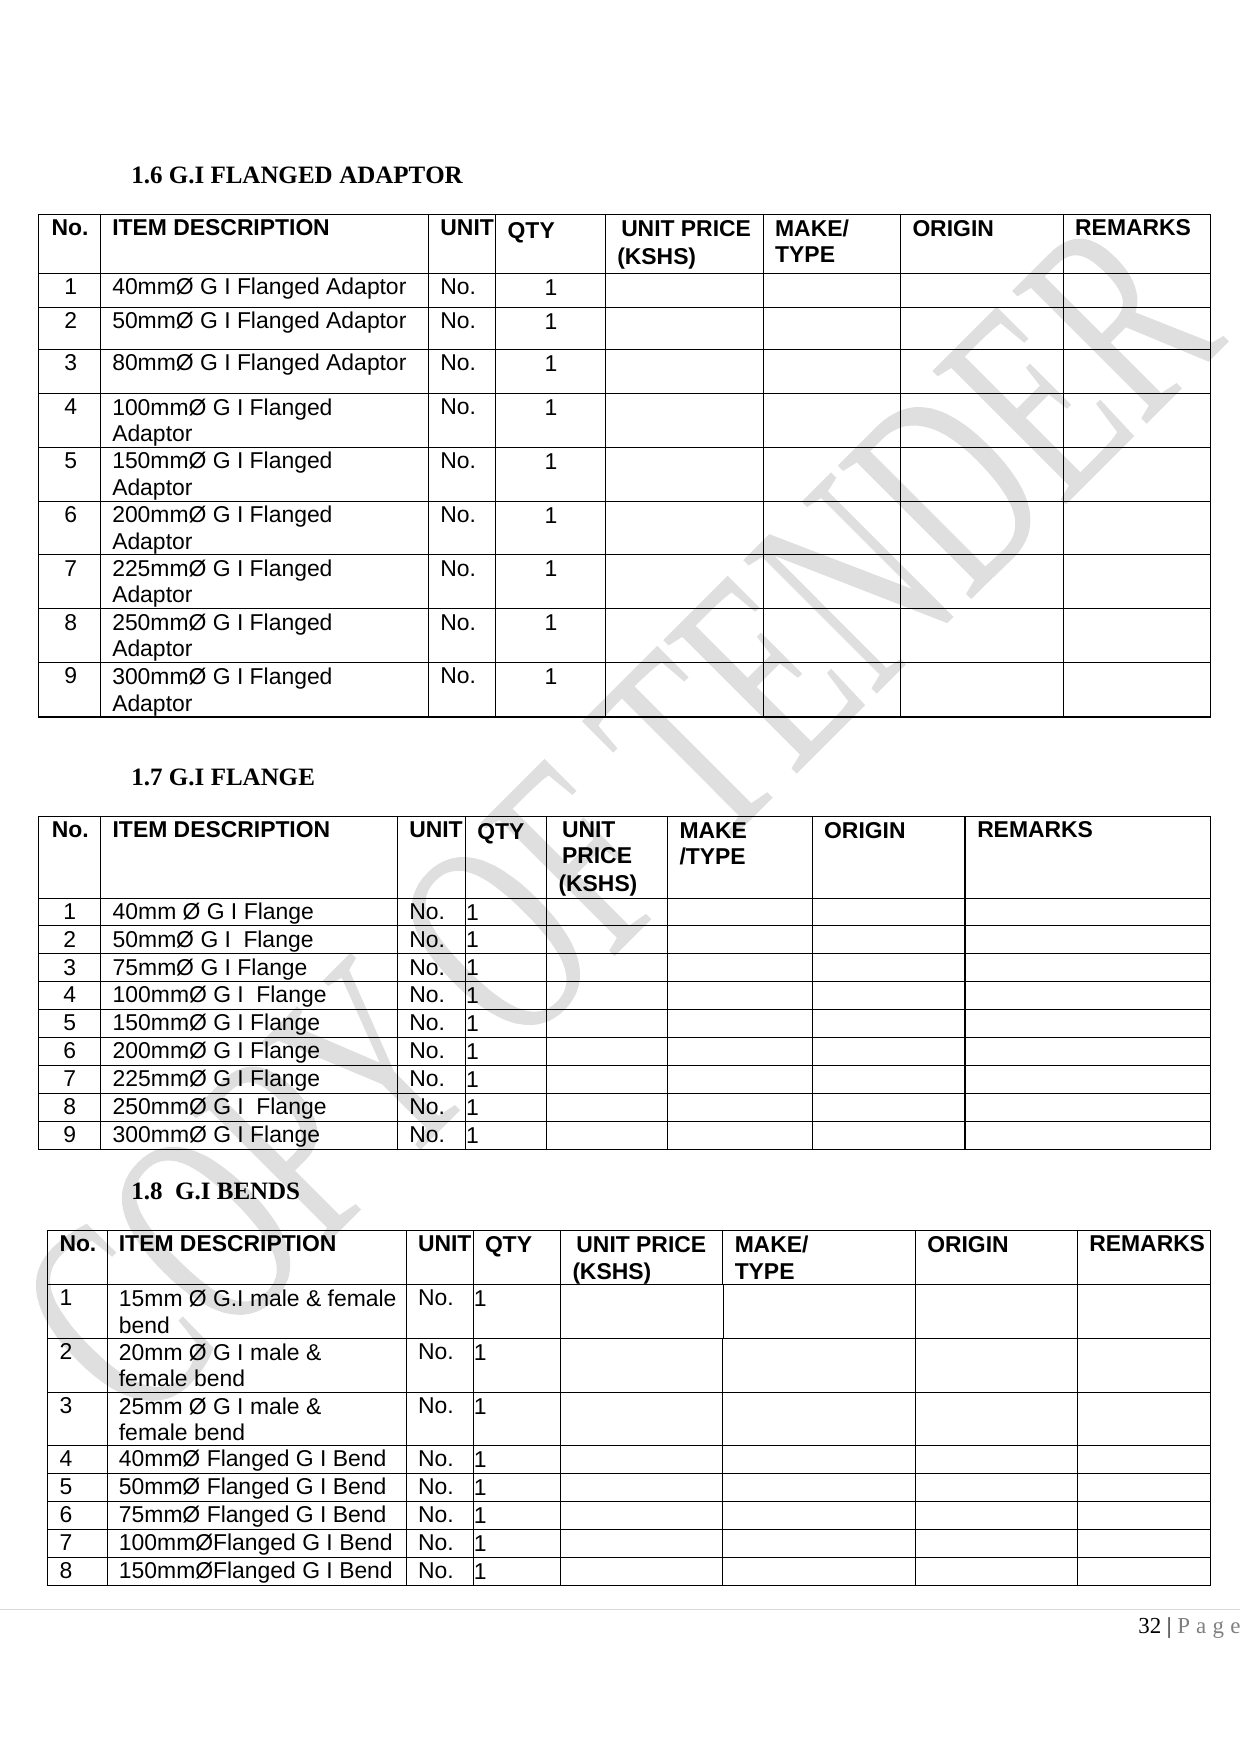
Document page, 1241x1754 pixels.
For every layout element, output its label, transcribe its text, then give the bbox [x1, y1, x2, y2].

list G.I FLANGED ADAPTOR [131, 160, 1240, 189]
table_cell 1 [466, 1066, 546, 1093]
table_cell [813, 982, 964, 1009]
table_cell [561, 1502, 722, 1529]
table_cell [813, 1122, 964, 1149]
table_cell 150mmØ G I Flanged Adaptor [101, 448, 428, 501]
table_cell 1 [474, 1446, 560, 1473]
table_cell 3 [39, 954, 100, 981]
table_cell [966, 1066, 1210, 1093]
table_cell 1 [496, 308, 605, 349]
table_cell [561, 1446, 722, 1473]
table_cell 200mmØ G I Flange [101, 1038, 397, 1065]
table_cell [668, 1010, 812, 1037]
table_header UNIT [398, 817, 465, 897]
table_cell 1 [39, 274, 100, 307]
table_cell 8 [39, 1094, 100, 1121]
table_cell [1064, 394, 1210, 447]
table_cell No. [398, 982, 465, 1009]
table_header ORIGIN [813, 817, 964, 897]
table_cell 100mmØ G I Flanged Adaptor [101, 394, 428, 447]
table_cell 40mm Ø G I Flange [101, 899, 397, 925]
table_cell 225mmØ G I Flange [101, 1066, 397, 1093]
table_cell 1 [496, 448, 605, 501]
table_cell [547, 1010, 667, 1037]
table_cell [606, 663, 763, 716]
table_cell [966, 1094, 1210, 1121]
table_cell 75mmØ Flanged G I Bend [108, 1502, 406, 1529]
table_cell No. [407, 1530, 473, 1557]
table_cell 40mmØ G I Flanged Adaptor [101, 274, 428, 307]
table_cell No. [398, 1094, 465, 1121]
table_cell 50mmØ G I Flange [101, 926, 397, 953]
table_cell 15mm Ø G.I male & female bend [108, 1285, 406, 1338]
table_cell 5 [39, 448, 100, 501]
table_cell [916, 1285, 1077, 1338]
table_cell 8 [48, 1558, 107, 1585]
table_cell 1 [496, 609, 605, 662]
table_cell 5 [48, 1474, 107, 1501]
table_cell No. [398, 1010, 465, 1037]
table_cell [606, 394, 763, 447]
table_header No. [48, 1231, 107, 1284]
table_header MAKE/ TYPE [764, 215, 900, 273]
table_cell [668, 1066, 812, 1093]
table_cell 300mmØ G I Flange [101, 1122, 397, 1149]
table_cell 300mmØ G I Flanged Adaptor [101, 663, 428, 716]
table_cell 1 [474, 1393, 560, 1445]
table_cell 25mm Ø G I male & female bend [108, 1393, 406, 1445]
table_cell [547, 1094, 667, 1121]
table_header UNIT PRICE (KSHS) [561, 1231, 722, 1284]
table_cell [966, 954, 1210, 981]
table_cell No. [429, 394, 495, 447]
table_cell [547, 1066, 667, 1093]
table_cell No. [398, 1066, 465, 1093]
table_cell 1 [496, 502, 605, 554]
table_cell 1 [466, 1038, 546, 1065]
table_cell 1 [466, 982, 546, 1009]
table_cell 250mmØ G I Flange [101, 1094, 397, 1121]
table_cell [764, 502, 900, 554]
table_cell No. [429, 502, 495, 554]
table_cell No. [407, 1339, 473, 1392]
table_header No. [39, 215, 100, 273]
table_header ORIGIN [901, 215, 1063, 273]
table_header REMARKS [966, 817, 1210, 897]
table_cell [1078, 1339, 1210, 1392]
table_cell [1064, 308, 1210, 349]
table_cell [547, 899, 667, 925]
table_cell 200mmØ G I Flanged Adaptor [101, 502, 428, 554]
table_cell [764, 555, 900, 608]
table_cell No. [407, 1393, 473, 1445]
table_cell [668, 1122, 812, 1149]
table_header UNIT [407, 1231, 473, 1284]
table_cell 7 [39, 555, 100, 608]
table_cell [901, 274, 1063, 307]
table_cell 6 [39, 502, 100, 554]
table_cell 1 [474, 1558, 560, 1585]
table_cell 8 [39, 609, 100, 662]
table_cell [764, 308, 900, 349]
table_cell 1 [466, 1122, 546, 1149]
table_cell 50mmØ Flanged G I Bend [108, 1474, 406, 1501]
table_cell [966, 1010, 1210, 1037]
table_cell [547, 1038, 667, 1065]
table_cell [1078, 1446, 1210, 1473]
table_cell [1078, 1393, 1210, 1445]
table_cell No. [429, 609, 495, 662]
table_cell 5 [39, 1010, 100, 1037]
table_cell [606, 609, 763, 662]
table_cell [966, 926, 1210, 953]
table_cell 1 [474, 1502, 560, 1529]
table_cell [901, 609, 1063, 662]
table_cell [668, 982, 812, 1009]
table_cell No. [407, 1474, 473, 1501]
table_header QTY [466, 817, 546, 897]
table_cell No. [398, 899, 465, 925]
table_cell [547, 926, 667, 953]
table_cell [668, 1038, 812, 1065]
table_cell 1 [39, 899, 100, 925]
table_cell [723, 1393, 915, 1445]
table_cell 4 [48, 1446, 107, 1473]
table_header MAKE/ TYPE [723, 1231, 915, 1284]
table_cell No. [398, 926, 465, 953]
table_cell [1078, 1530, 1210, 1557]
table_cell [1064, 502, 1210, 554]
table_header QTY [474, 1231, 560, 1284]
table_cell No. [398, 1038, 465, 1065]
table_cell [916, 1474, 1077, 1501]
table_header MAKE/TYPE [668, 817, 812, 897]
table_cell 100mmØFlanged G I Bend [108, 1530, 406, 1557]
table_cell [561, 1474, 722, 1501]
table_cell [723, 1446, 915, 1473]
table_cell [966, 982, 1210, 1009]
table_cell [668, 1094, 812, 1121]
table_header ORIGIN [916, 1231, 1077, 1284]
table_cell [916, 1446, 1077, 1473]
table_cell No. [407, 1558, 473, 1585]
table_cell No. [398, 1122, 465, 1149]
table_cell 1 [466, 1094, 546, 1121]
table_cell [901, 308, 1063, 349]
table_cell No. [398, 954, 465, 981]
table_cell [916, 1502, 1077, 1529]
table_cell [764, 274, 900, 307]
table_cell [1064, 555, 1210, 608]
table_cell 150mmØ G I Flange [101, 1010, 397, 1037]
table_cell [723, 1502, 915, 1529]
table_cell [1064, 609, 1210, 662]
table_cell [901, 350, 1063, 393]
table_header QTY [496, 215, 605, 273]
table_header No. [39, 817, 100, 897]
table_cell 1 [466, 899, 546, 925]
table_cell [916, 1339, 1077, 1392]
table_cell [547, 1122, 667, 1149]
table_cell 2 [39, 926, 100, 953]
table_cell [606, 555, 763, 608]
table_cell 1 [48, 1285, 107, 1338]
table_cell [764, 350, 900, 393]
table_cell [966, 899, 1210, 925]
table_cell No. [407, 1285, 473, 1338]
table_cell [966, 1038, 1210, 1065]
table_cell [1064, 350, 1210, 393]
table_cell 1 [496, 350, 605, 393]
table_cell 40mmØ Flanged G I Bend [108, 1446, 406, 1473]
table_cell 20mm Ø G I male & female bend [108, 1339, 406, 1392]
table_cell 3 [48, 1393, 107, 1445]
table_cell 9 [39, 1122, 100, 1149]
table_cell 250mmØ G I Flanged Adaptor [101, 609, 428, 662]
table_cell No. [429, 308, 495, 349]
list G.I FLANGE [131, 762, 1240, 790]
table_cell No. [429, 555, 495, 608]
table_cell 1 [474, 1530, 560, 1557]
table_cell No. [429, 663, 495, 716]
table_cell [916, 1530, 1077, 1557]
table_cell 4 [39, 394, 100, 447]
table_cell [1064, 274, 1210, 307]
table_cell [606, 308, 763, 349]
table_cell [668, 954, 812, 981]
table_cell 1 [466, 954, 546, 981]
table_cell [606, 448, 763, 501]
table_header ITEM DESCRIPTION [108, 1231, 406, 1284]
table_cell No. [429, 274, 495, 307]
table_cell 75mmØ G I Flange [101, 954, 397, 981]
table_header REMARKS [1064, 215, 1210, 273]
table_cell [764, 448, 900, 501]
table_cell [764, 394, 900, 447]
table_cell [813, 926, 964, 953]
table_cell 7 [39, 1066, 100, 1093]
table_cell No. [429, 350, 495, 393]
table_cell [901, 394, 1063, 447]
table_cell [561, 1339, 722, 1392]
table_cell 7 [48, 1530, 107, 1557]
table_cell [813, 954, 964, 981]
table_cell 4 [39, 982, 100, 1009]
table_cell [764, 609, 900, 662]
table_cell [723, 1339, 915, 1392]
table_cell [668, 926, 812, 953]
table_cell 1 [474, 1339, 560, 1392]
table_cell [1064, 448, 1210, 501]
table_cell [1078, 1502, 1210, 1529]
table_cell [916, 1393, 1077, 1445]
table_cell 6 [48, 1502, 107, 1529]
table_cell [724, 1285, 915, 1338]
table_cell [561, 1530, 722, 1557]
table_cell [1064, 663, 1210, 716]
table_header UNIT [429, 215, 495, 273]
table_cell No. [429, 448, 495, 501]
table_cell [813, 1038, 964, 1065]
table_cell [813, 1066, 964, 1093]
table_cell [901, 448, 1063, 501]
table_cell [813, 1094, 964, 1121]
table_cell [813, 899, 964, 925]
table_cell 3 [39, 350, 100, 393]
table_cell 9 [39, 663, 100, 716]
table_cell 150mmØFlanged G I Bend [108, 1558, 406, 1585]
table_cell 100mmØ G I Flange [101, 982, 397, 1009]
table_cell [668, 899, 812, 925]
table_cell [1078, 1558, 1210, 1585]
table_header ITEM DESCRIPTION [101, 817, 397, 897]
table_cell [723, 1558, 915, 1585]
table_cell [561, 1393, 722, 1445]
table_cell [916, 1558, 1077, 1585]
table_cell [561, 1285, 723, 1338]
table_cell [901, 663, 1063, 716]
table_cell [966, 1122, 1210, 1149]
table_cell 1 [474, 1474, 560, 1501]
table_cell 1 [474, 1285, 560, 1338]
table_cell 1 [466, 1010, 546, 1037]
table_header ITEM DESCRIPTION [101, 215, 428, 273]
table_cell [1078, 1474, 1210, 1501]
table_cell 1 [496, 663, 605, 716]
table_cell [901, 502, 1063, 554]
list G.I BENDS [131, 1176, 1240, 1205]
table_cell [813, 1010, 964, 1037]
table_cell 6 [39, 1038, 100, 1065]
table_cell 1 [466, 926, 546, 953]
table_cell [606, 502, 763, 554]
table_cell [764, 663, 900, 716]
table_cell [547, 954, 667, 981]
table_cell [606, 274, 763, 307]
table_cell No. [407, 1446, 473, 1473]
table_cell [901, 555, 1063, 608]
table_cell [723, 1530, 915, 1557]
table_header UNIT PRICE (KSHS) [547, 817, 667, 897]
table_cell No. [407, 1502, 473, 1529]
table_cell 1 [496, 274, 605, 307]
table_cell 1 [496, 394, 605, 447]
table_cell 80mmØ G I Flanged Adaptor [101, 350, 428, 393]
table_header REMARKS [1078, 1231, 1210, 1284]
table_cell 50mmØ G I Flanged Adaptor [101, 308, 428, 349]
table_cell [1078, 1285, 1210, 1338]
table_header UNIT PRICE (KSHS) [606, 215, 763, 273]
table_cell 1 [496, 555, 605, 608]
table_cell [547, 982, 667, 1009]
table_cell [723, 1474, 915, 1501]
table_cell 2 [39, 308, 100, 349]
table_cell [561, 1558, 722, 1585]
table_cell 2 [48, 1339, 107, 1392]
table_cell 225mmØ G I Flanged Adaptor [101, 555, 428, 608]
table_cell [606, 350, 763, 393]
